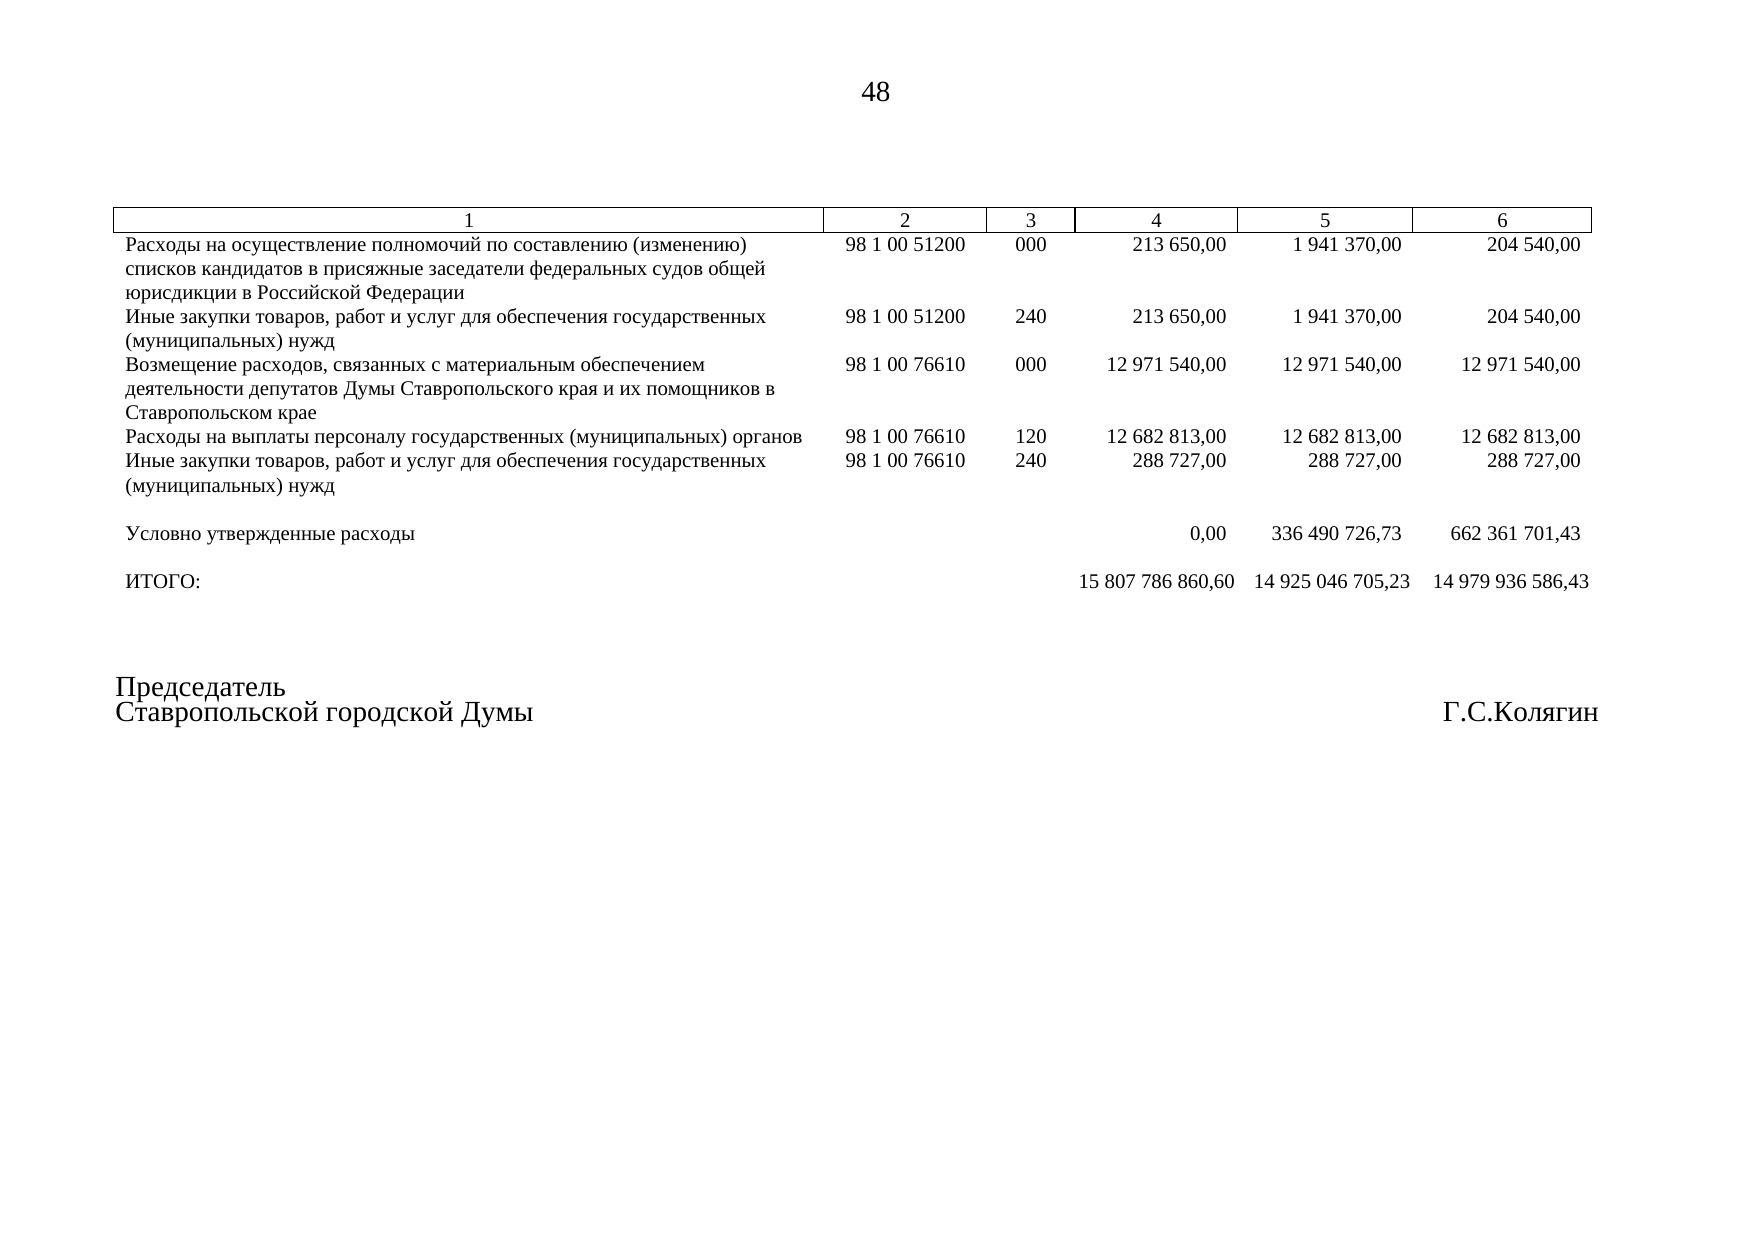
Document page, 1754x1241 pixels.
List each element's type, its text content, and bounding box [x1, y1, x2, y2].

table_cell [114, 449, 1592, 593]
table_header 4 [1076, 208, 1237, 232]
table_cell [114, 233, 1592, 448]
text Ставропольской городской Думы Г.С.Колягин [115, 701, 1635, 726]
table_header 2 [824, 208, 986, 232]
table_header 3 [987, 208, 1074, 232]
table_header 5 [1238, 208, 1412, 232]
table_header 6 [1413, 208, 1591, 232]
table_header 1 [114, 208, 823, 232]
text Председатель [115, 676, 1635, 701]
